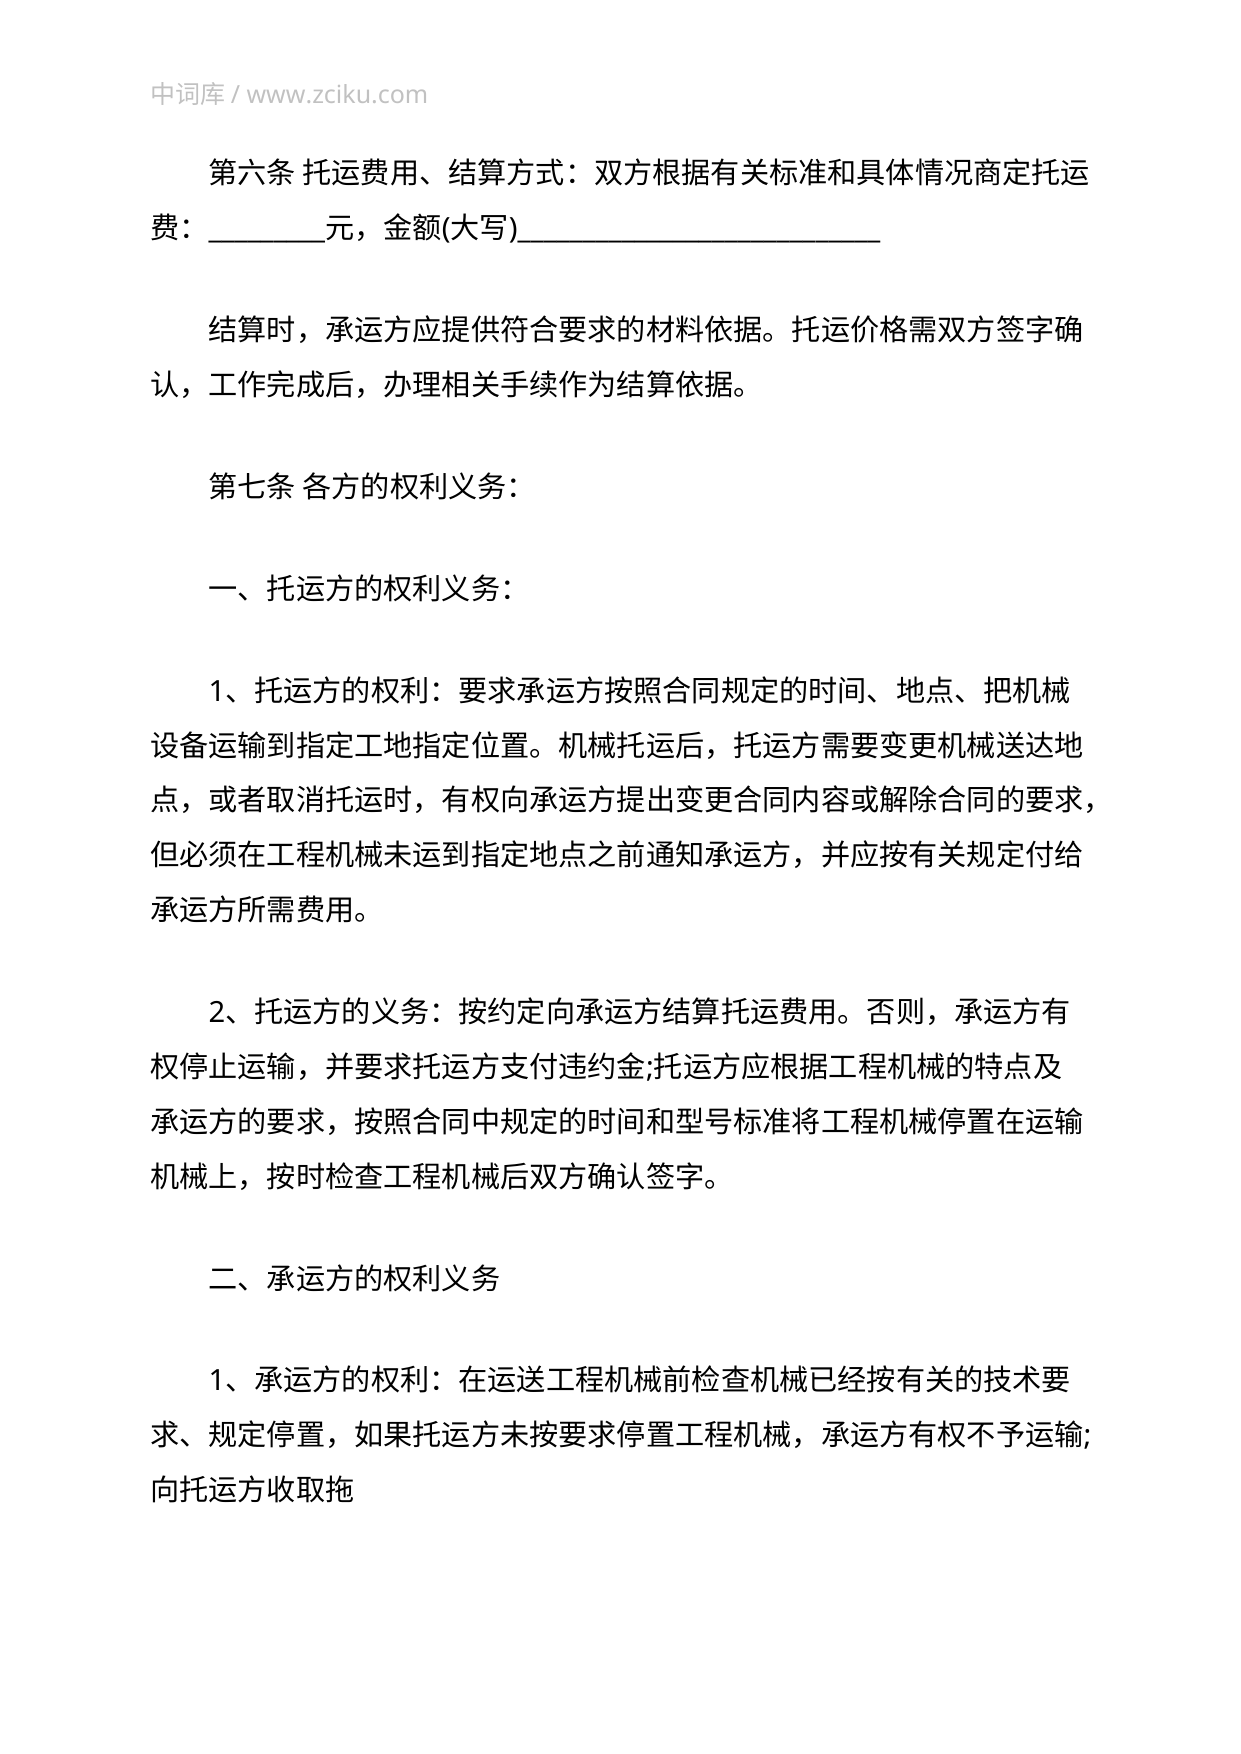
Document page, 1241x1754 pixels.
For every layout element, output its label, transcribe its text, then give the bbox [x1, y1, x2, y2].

text 结算时，承运方应提供符合要求的材料依据。托运价格需双方签字确认，工作完成后，办理相关手续作为结算依据。 [150, 307, 1090, 404]
text 一、托运方的权利义务： [150, 565, 1090, 608]
text 1、托运方的权利：要求承运方按照合同规定的时间、地点、把机械设备运输到指定工地指定位置。机械托运后，托运方需要变更机械送达地点，或者取消托运时，有权向承运方提出变更合同内容或解除合同的要求，但必须在工程机械未运到指定地点之前通知承运方，并应按有关规定付给承运方所需费用。 [150, 667, 1090, 929]
text 第六条 托运费用、结算方式：双方根据有关标准和具体情况商定托运费：_________元，金额(大写)____________________________ [150, 150, 1090, 247]
text 第七条 各方的权利义务： [150, 463, 1090, 506]
text 2、托运方的义务：按约定向承运方结算托运费用。否则，承运方有权停止运输，并要求托运方支付违约金;托运方应根据工程机械的特点及承运方的要求，按照合同中规定的时间和型号标准将工程机械停置在运输机械上，按时检查工程机械后双方确认签字。 [150, 988, 1090, 1196]
text 1、承运方的权利：在运送工程机械前检查机械已经按有关的技术要求、规定停置，如果托运方未按要求停置工程机械，承运方有权不予运输;向托运方收取拖 [150, 1357, 1090, 1509]
text 二、承运方的权利义务 [150, 1255, 1090, 1297]
